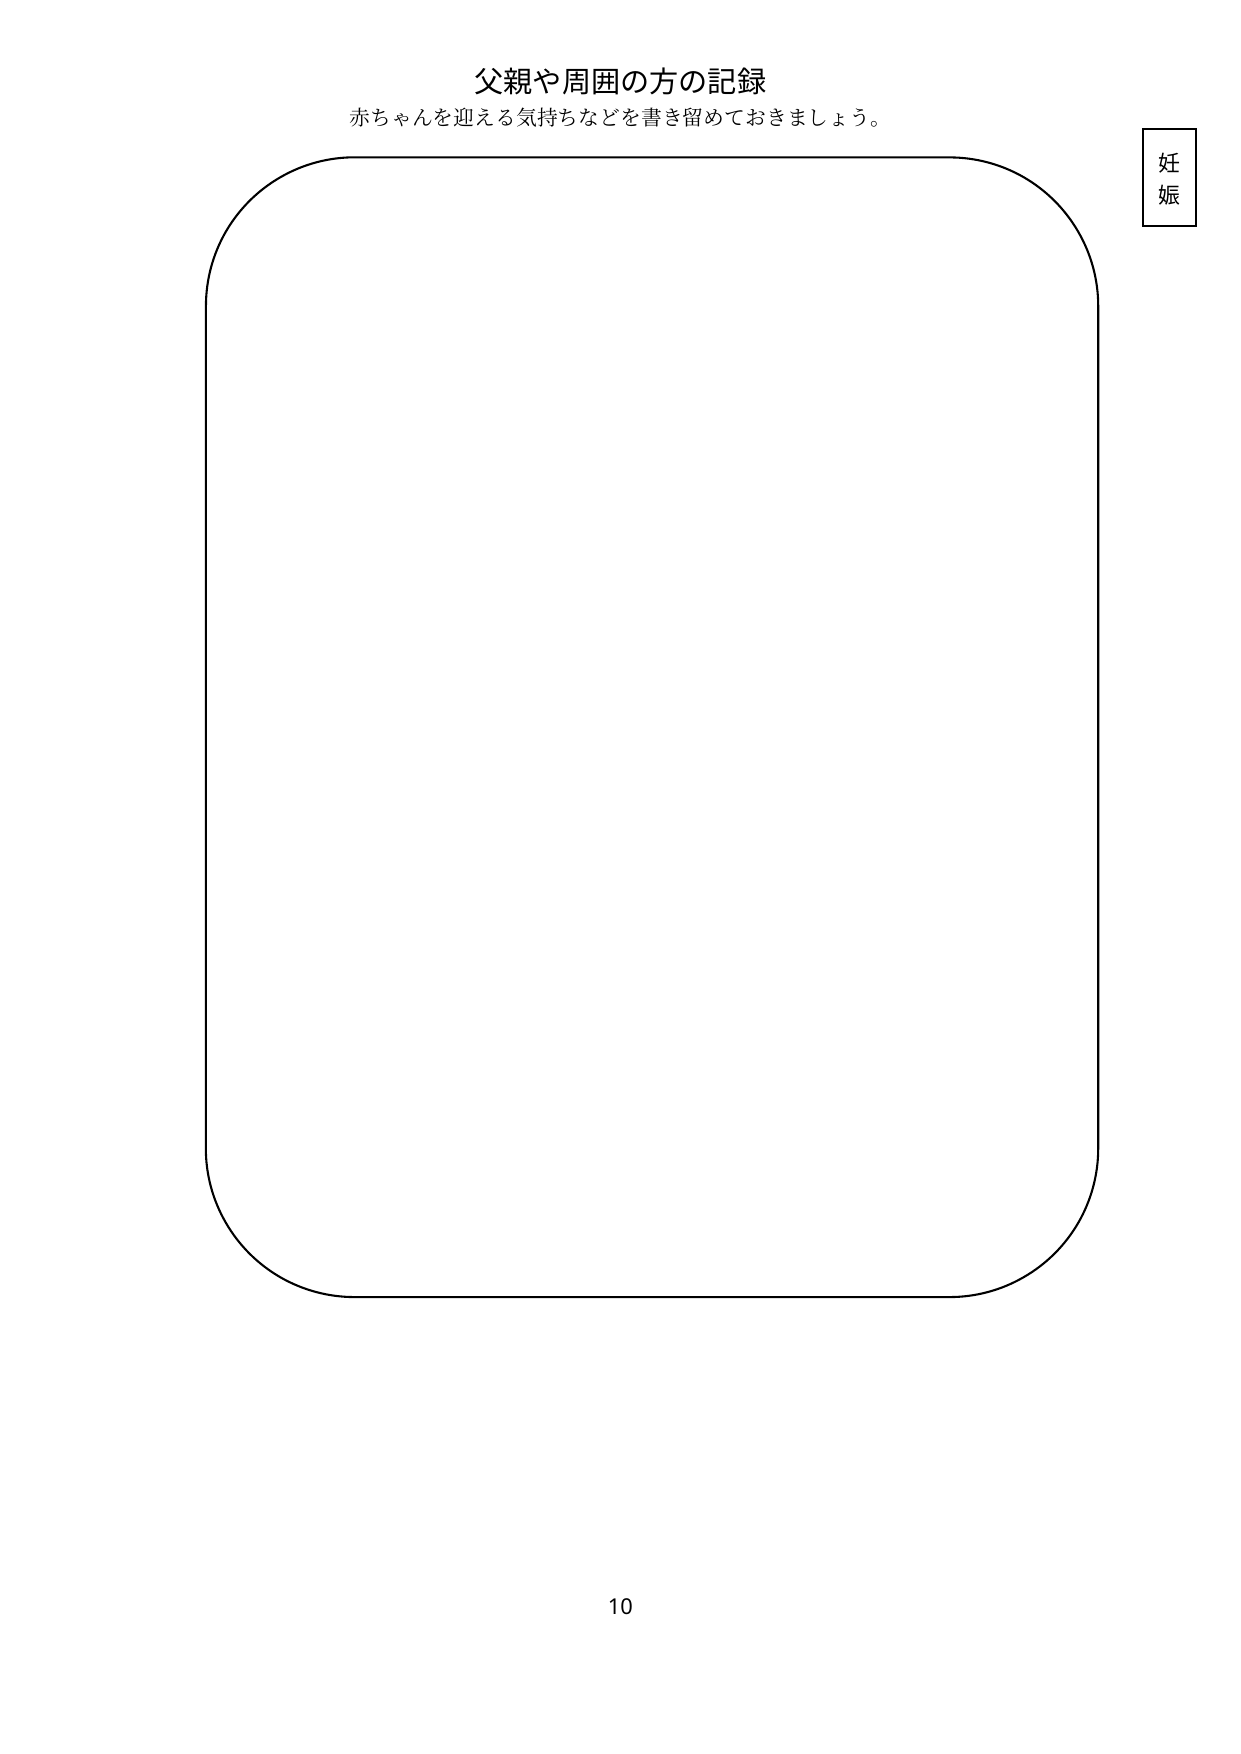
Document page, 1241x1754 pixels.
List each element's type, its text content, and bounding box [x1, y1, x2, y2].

text 赤ちゃんを迎える気持ちなどを書き留めておきましょう。 [148, 101, 1092, 131]
text 父親や周囲の方の記録 [148, 59, 1092, 101]
